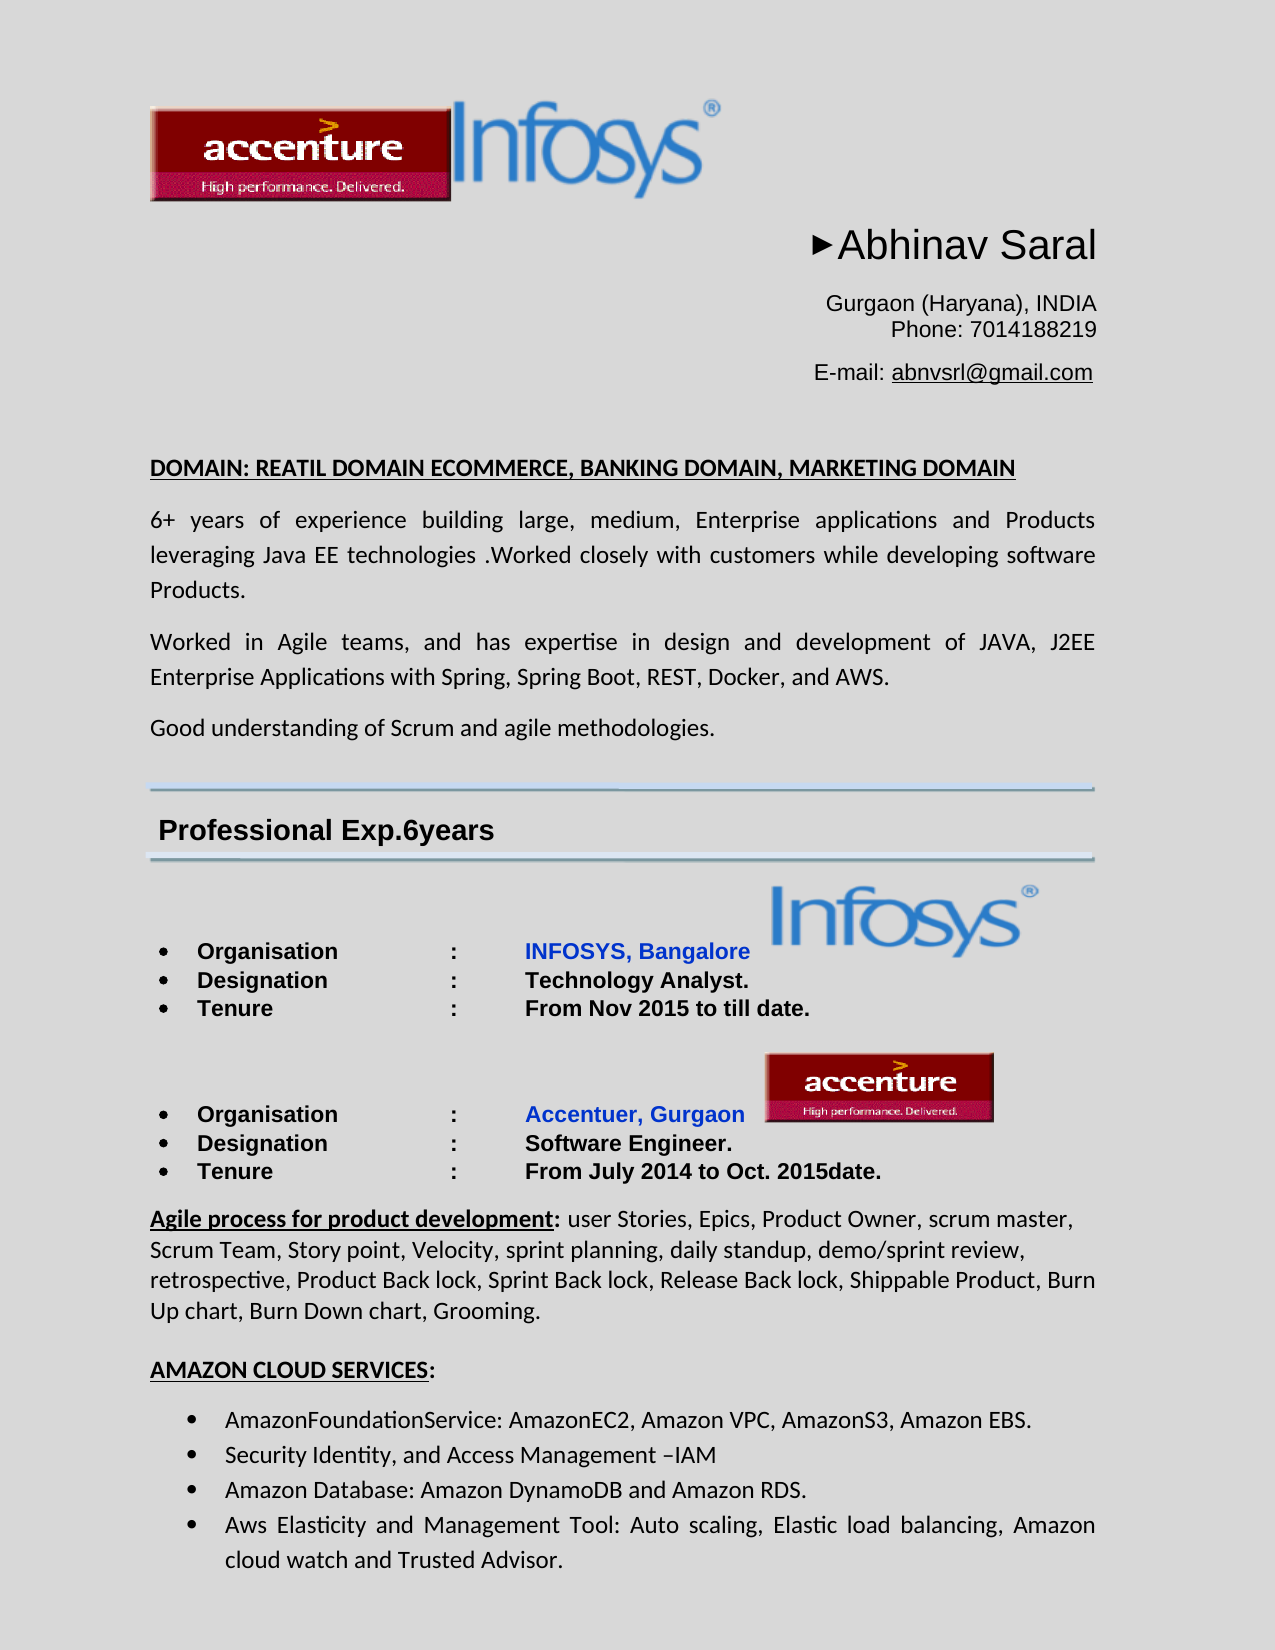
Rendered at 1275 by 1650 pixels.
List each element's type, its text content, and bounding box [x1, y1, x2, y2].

text Gurgaon (Haryana), INDIA [150, 289, 1097, 316]
picture [150, 93, 725, 202]
text Phone: 7014188219 [150, 316, 1097, 342]
text Agile process for product development: user Stories, Epics, Product Owner, scrum master, Scrum Team, Story point, Velocity, sprint planning, daily standup, demo/sprint review, retrospective, Product Back lock, Sprint Back lock, Release Back lock, Shippable Product, Burn Up chart, Burn Down chart, Grooming. [150, 1203, 1097, 1325]
text Abhinav Saral [150, 221, 1097, 269]
text 6+ years of experience building large, medium, Enterprise applications and Products leveraging Java EE technologies .Worked closely with customers while developing software Products. [150, 504, 1097, 605]
list Tenure : From July 2014 to Oct. 2015date. [159, 1158, 1097, 1184]
list Organisation : Accentuer, Gurgaon [159, 1052, 1097, 1128]
text Professional Exp.6years [150, 813, 1097, 847]
text DOMAIN: REATIL DOMAIN ECOMMERCE, BANKING DOMAIN, MARKETING DOMAIN [150, 453, 1097, 483]
list Designation : Software Engineer. [159, 1130, 1097, 1156]
picture [764, 1052, 994, 1123]
list Aws Elasticity and Management Tool: Auto scaling, Elastic load balancing, Amazon cloud watch and Trusted Advisor. [187, 1509, 1097, 1575]
list Security Identity, and Access Management –IAM [187, 1439, 1097, 1470]
picture [769, 880, 1043, 960]
list Tenure : From Nov 2015 to till date. [159, 995, 1097, 1022]
list AmazonFoundationService: AmazonEC2, Amazon VPC, AmazonS3, Amazon EBS. [187, 1404, 1097, 1435]
list Amazon Database: Amazon DynamoDB and Amazon RDS. [187, 1474, 1097, 1505]
text E-mail: abnvsrl@gmail.com [675, 359, 1097, 385]
text Worked in Agile teams, and has expertise in design and development of JAVA, J2EE Enterprise Applications with Spring, Spring Boot, REST, Docker, and AWS. [150, 626, 1097, 691]
text AMAZON CLOUD SERVICES: [150, 1354, 1097, 1385]
list Designation : Technology Analyst. [159, 967, 1097, 993]
text Good understanding of Scrum and agile methodologies. [150, 713, 1097, 743]
